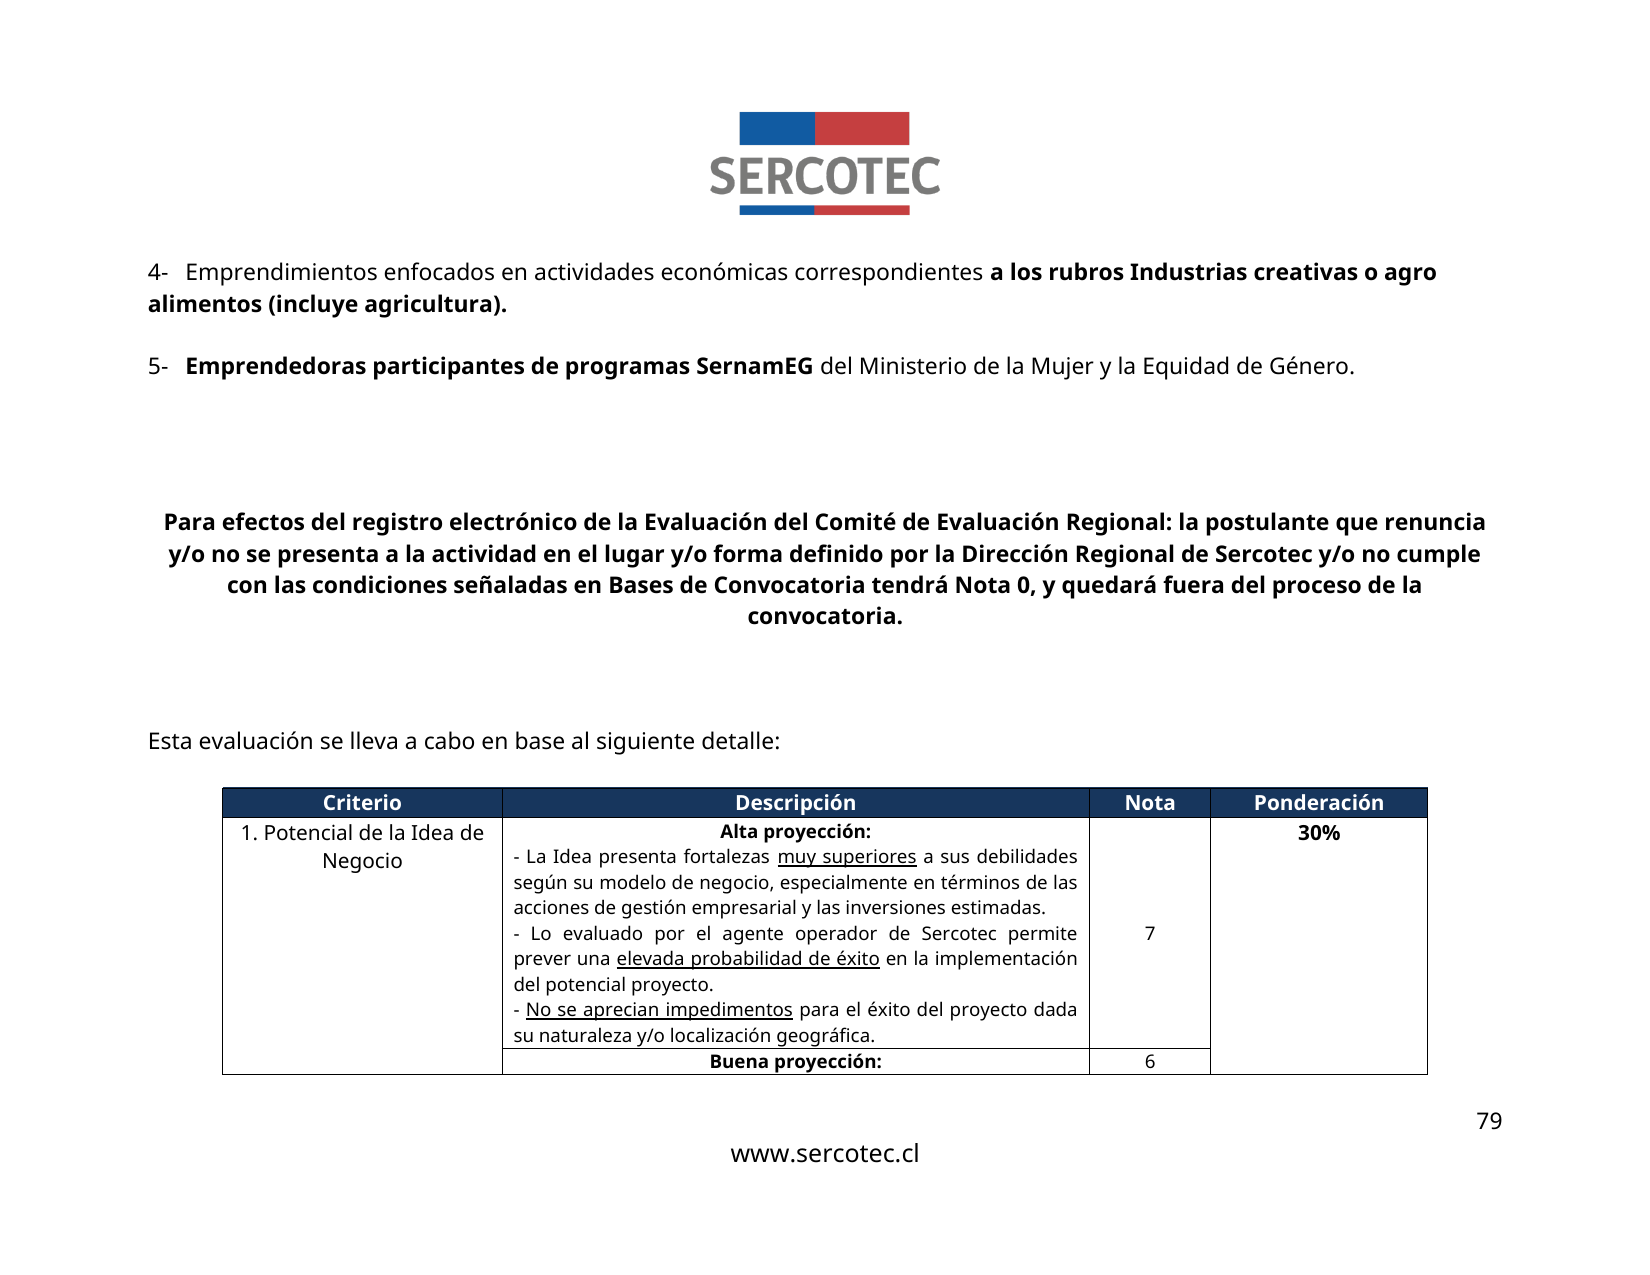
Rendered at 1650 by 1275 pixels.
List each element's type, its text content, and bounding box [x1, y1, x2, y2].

text Esta evaluación se lleva a cabo en base al siguiente detalle: [148, 725, 1502, 756]
table_header Criterio [223, 789, 502, 817]
table_cell 30% [1211, 818, 1427, 1074]
list Emprendimientos enfocados en actividades económicas correspondientes a los rubros Industrias creativas o agro alimentos (incluye agricultura). [148, 256, 1502, 319]
table_header Nota [1090, 789, 1210, 817]
picture [700, 105, 951, 225]
table_cell 7 [1090, 818, 1210, 1048]
table_cell 6 [1090, 1049, 1210, 1074]
table_header Descripción [503, 789, 1089, 817]
table_cell Alta proyección: - La Idea presenta fortalezas muy superiores a sus debilidades según su modelo de negocio, especialmente en términos de las acciones de gestión empresarial y las inversiones estimadas. - Lo evaluado por el agente operador de Sercotec permite prever una elevada probabilidad de éxito en la implementación del potencial proyecto. - No se aprecian impedimentos para el éxito del proyecto dada su naturaleza y/o localización geográfica. [503, 818, 1089, 1048]
text Para efectos del registro electrónico de la Evaluación del Comité de Evaluación Regional: la postulante que renuncia y/o no se presenta a la actividad en el lugar y/o forma definido por la Dirección Regional de Sercotec y/o no cumple con las condiciones señaladas en Bases de Convocatoria tendrá Nota 0, y quedará fuera del proceso de la convocatoria. [148, 506, 1502, 631]
table_cell 1. Potencial de la Idea de Negocio [223, 818, 502, 1074]
list Emprendedoras participantes de programas SernamEG del Ministerio de la Mujer y la Equidad de Género. [148, 350, 1502, 381]
table_header Ponderación [1211, 789, 1427, 817]
